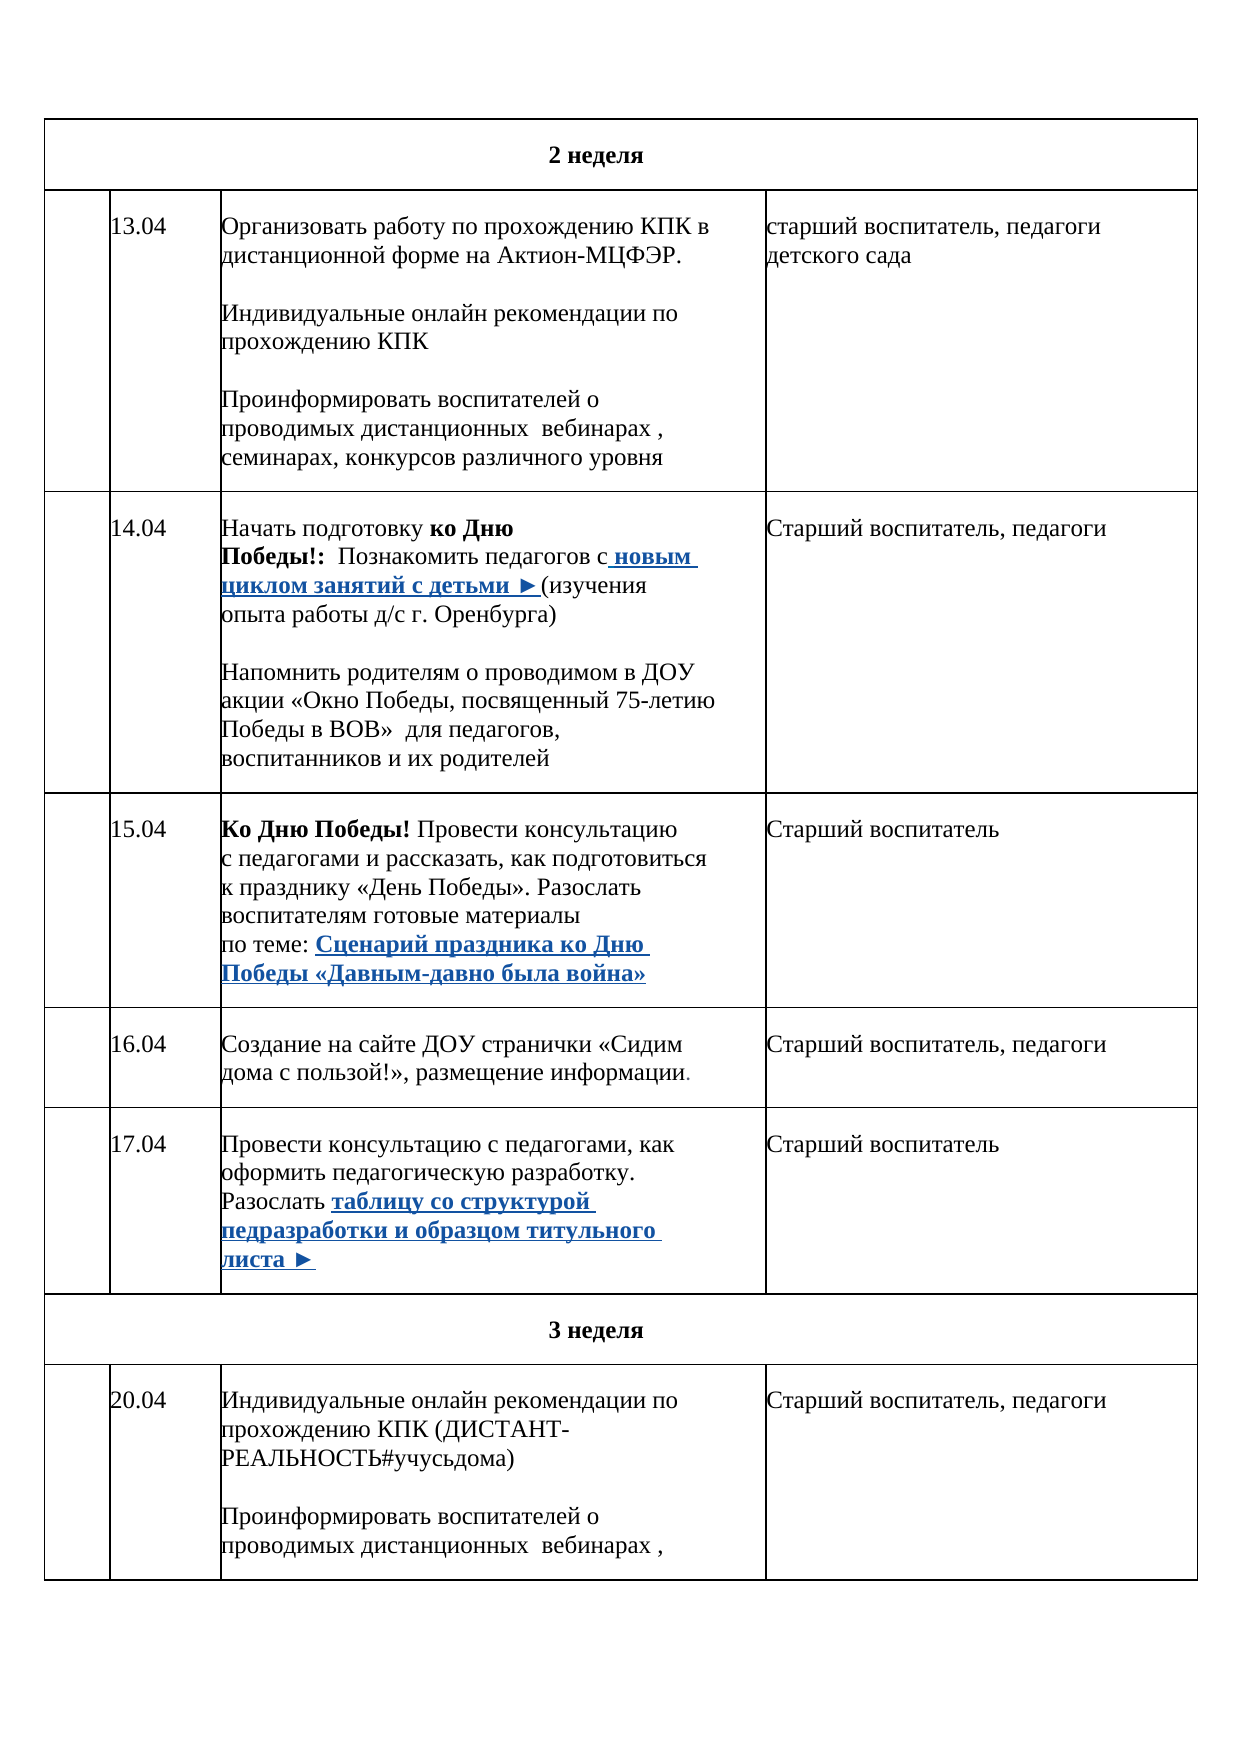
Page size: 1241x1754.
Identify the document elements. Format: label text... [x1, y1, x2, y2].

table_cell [767, 1365, 1197, 1579]
table_cell Начать подготовку ко Дню Победы!: Познакомить педагогов с новым циклом занятий с детьми ►(изучения опыта работы д/с г. Оренбурга) Напомнить родителям о проводимом в ДОУ акции «Окно Победы, посвященный 75-летию Победы в ВОВ» для педагогов, воспитанников и их родителей [222, 492, 765, 792]
table_cell 17.04 [111, 1108, 220, 1293]
table_cell старший воспитатель, педагоги детского сада [767, 191, 1197, 491]
table_cell Создание на сайте ДОУ странички «Сидим дома с пользой!», размещение информации. [222, 1008, 765, 1107]
table_cell [45, 1365, 109, 1579]
table_cell 20.04 [111, 1365, 220, 1579]
table_cell [45, 794, 109, 1007]
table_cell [222, 1365, 765, 1579]
table_cell Провести консультацию с педагогами, как оформить педагогическую разработку. Разослать таблицу со структурой педразработки и образцом титульного листа ► [222, 1108, 765, 1293]
table_cell Старший воспитатель, педагоги [767, 1008, 1197, 1107]
table_cell Старший воспитатель, педагоги [767, 492, 1197, 792]
table_cell Старший воспитатель [767, 1108, 1197, 1293]
table_cell [45, 191, 109, 491]
table_cell 14.04 [111, 492, 220, 792]
table_cell 2 неделя [45, 120, 1197, 189]
table_cell Организовать работу по прохождению КПК в дистанционной форме на Актион-МЦФЭР. Индивидуальные онлайн рекомендации по прохождению КПК Проинформировать воспитателей о проводимых дистанционных вебинарах , семинарах, конкурсов различного уровня [222, 191, 765, 491]
table_cell [45, 492, 109, 792]
table_cell 16.04 [111, 1008, 220, 1107]
table_cell 3 неделя [45, 1295, 1197, 1364]
table_cell [45, 1008, 109, 1107]
table_cell Старший воспитатель [767, 794, 1197, 1007]
table_cell 13.04 [111, 191, 220, 491]
table_cell [45, 1108, 109, 1293]
table_cell Ко Дню Победы! Провести консультацию с педагогами и рассказать, как подготовиться к празднику «День Победы». Разослать воспитателям готовые материалы по теме: Сценарий праздника ко Дню Победы «Давным-давно была война» [222, 794, 765, 1007]
table_cell 15.04 [111, 794, 220, 1007]
